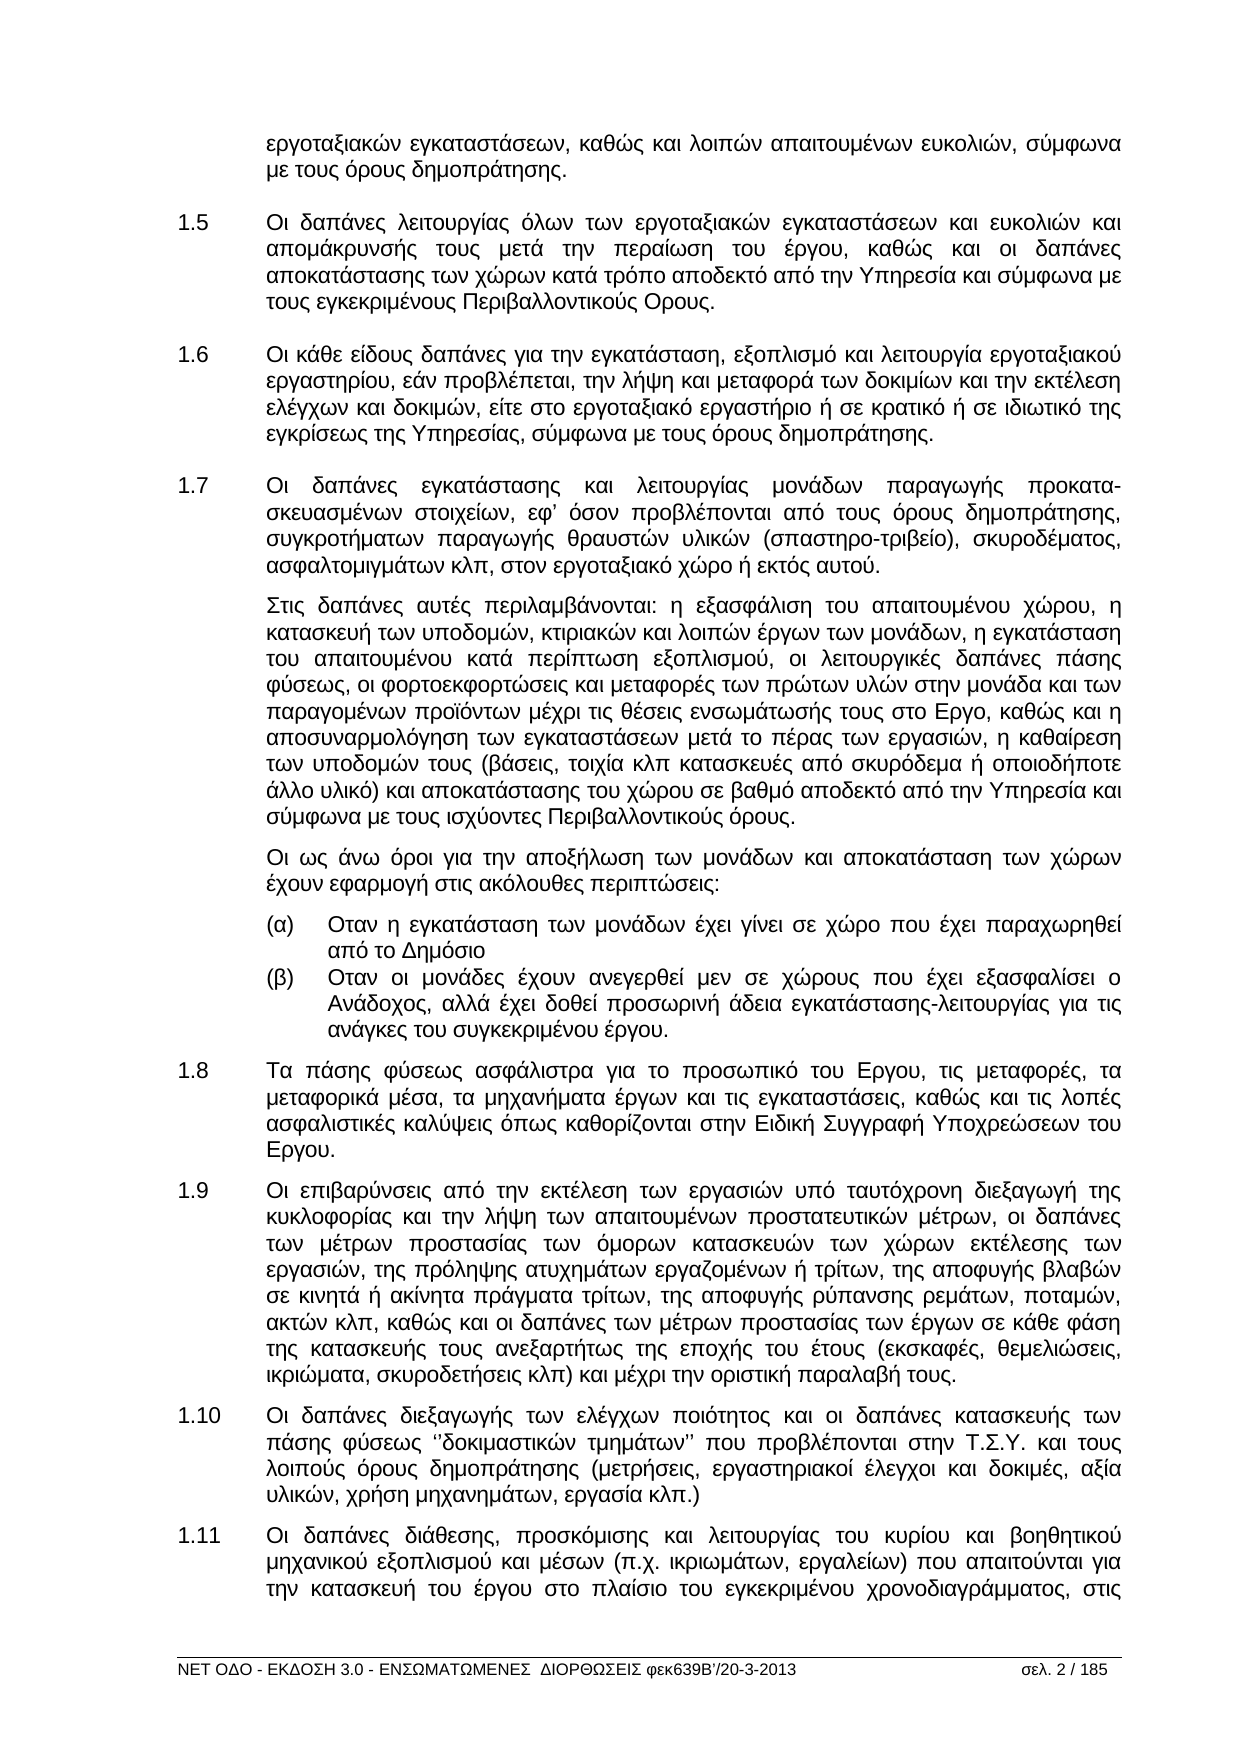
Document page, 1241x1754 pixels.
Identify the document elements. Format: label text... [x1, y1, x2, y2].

text Στις δαπάνες αυτές περιλαμβάνονται: η εξασφάλιση του απαιτουμένου χώρου, η κατασκευή των υποδομών, κτιριακών και λοιπών έργων των μονάδων, η εγκατάσταση του απαιτουμένου κατά περίπτωση εξοπλισμού, οι λειτουργικές δαπάνες πάσης φύσεως, οι φορτοεκφορτώσεις και μεταφορές των πρώτων υλών στην μονάδα και των παραγομένων προϊόντων μέχρι τις θέσεις ενσωμάτωσής τους στο Εργο, καθώς και η αποσυναρμολόγηση των εγκαταστάσεων μετά το πέρας των εργασιών, η καθαίρεση των υποδομών τους (βάσεις, τοιχία κλπ κατασκευές από σκυρόδεμα ή οποιοδήποτε άλλο υλικό) και αποκατάστασης του χώρου σε βαθμό αποδεκτό από την Υπηρεσία και σύμφωνα με τους ισχύοντες Περιβαλλοντικούς όρους. [266, 592, 1122, 829]
text 1.8 Τα πάσης φύσεως ασφάλιστρα για το προσωπικό του Εργου, τις μεταφορές, τα μεταφορικά μέσα, τα μηχανήματα έργων και τις εγκαταστάσεις, καθώς και τις λοπές ασφαλιστικές καλύψεις όπως καθορίζονται στην Ειδική Συγγραφή Υποχρεώσεων του Εργου. [177, 1057, 1122, 1162]
text (β) Οταν οι μονάδες έχουν ανεγερθεί μεν σε χώρους που έχει εξασφαλίσει ο Ανάδοχος, αλλά έχει δοθεί προσωρινή άδεια εγκατάστασης-λειτουργίας για τις ανάγκες του συγκεκριμένου έργου. [266, 964, 1122, 1043]
text 1.10 Οι δαπάνες διεξαγωγής των ελέγχων ποιότητος και οι δαπάνες κατασκευής των πάσης φύσεως ‘’δοκιμαστικών τμημάτων’’ που προβλέπονται στην Τ.Σ.Υ. και τους λοιπούς όρους δημοπράτησης (μετρήσεις, εργαστηριακοί έλεγχοι και δοκιμές, αξία υλικών, χρήση μηχανημάτων, εργασία κλπ.) [177, 1402, 1122, 1507]
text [177, 130, 1122, 183]
text (α) Οταν η εγκατάσταση των μονάδων έχει γίνει σε χώρο που έχει παραχωρηθεί από το Δημόσιο [266, 911, 1122, 964]
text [177, 1522, 1122, 1601]
text 1.7 Οι δαπάνες εγκατάστασης και λειτουργίας μονάδων παραγωγής προκατα-σκευασμένων στοιχείων, εφ’ όσον προβλέπονται από τους όρους δημοπράτησης, συγκροτήματων παραγωγής θραυστών υλικών (σπαστηρο-τριβείο), σκυροδέματος, ασφαλτομιγμάτων κλπ, στον εργοταξιακό χώρο ή εκτός αυτού. [177, 472, 1122, 578]
text 1.6 Οι κάθε είδους δαπάνες για την εγκατάσταση, εξοπλισμό και λειτουργία εργοταξιακού εργαστηρίου, εάν προβλέπεται, την λήψη και μεταφορά των δοκιμίων και την εκτέλεση ελέγχων και δοκιμών, είτε στο εργοταξιακό εργαστήριο ή σε κρατικό ή σε ιδιωτικό της εγκρίσεως της Υπηρεσίας, σύμφωνα με τους όρους δημοπράτησης. [177, 341, 1122, 446]
text Οι ως άνω όροι για την αποξήλωση των μονάδων και αποκατάσταση των χώρων έχουν εφαρμογή στις ακόλουθες περιπτώσεις: [266, 844, 1122, 897]
text 1.9 Οι επιβαρύνσεις από την εκτέλεση των εργασιών υπό ταυτόχρονη διεξαγωγή της κυκλοφορίας και την λήψη των απαιτουμένων προστατευτικών μέτρων, οι δαπάνες των μέτρων προστασίας των όμορων κατασκευών των χώρων εκτέλεσης των εργασιών, της πρόληψης ατυχημάτων εργαζομένων ή τρίτων, της αποφυγής βλαβών σε κινητά ή ακίνητα πράγματα τρίτων, της αποφυγής ρύπανσης ρεμάτων, ποταμών, ακτών κλπ, καθώς και οι δαπάνες των μέτρων προστασίας των έργων σε κάθε φάση της κατασκευής τους ανεξαρτήτως της εποχής του έτους (εκσκαφές, θεμελιώσεις, ικριώματα, σκυροδετήσεις κλπ) και μέχρι την οριστική παραλαβή τους. [177, 1177, 1122, 1388]
text 1.5 Οι δαπάνες λειτουργίας όλων των εργοταξιακών εγκαταστάσεων και ευκολιών και απομάκρυνσής τους μετά την περαίωση του έργου, καθώς και οι δαπάνες αποκατάστασης των χώρων κατά τρόπο αποδεκτό από την Υπηρεσία και σύμφωνα με τους εγκεκριμένους Περιβαλλοντικούς Ορους. [177, 209, 1122, 314]
